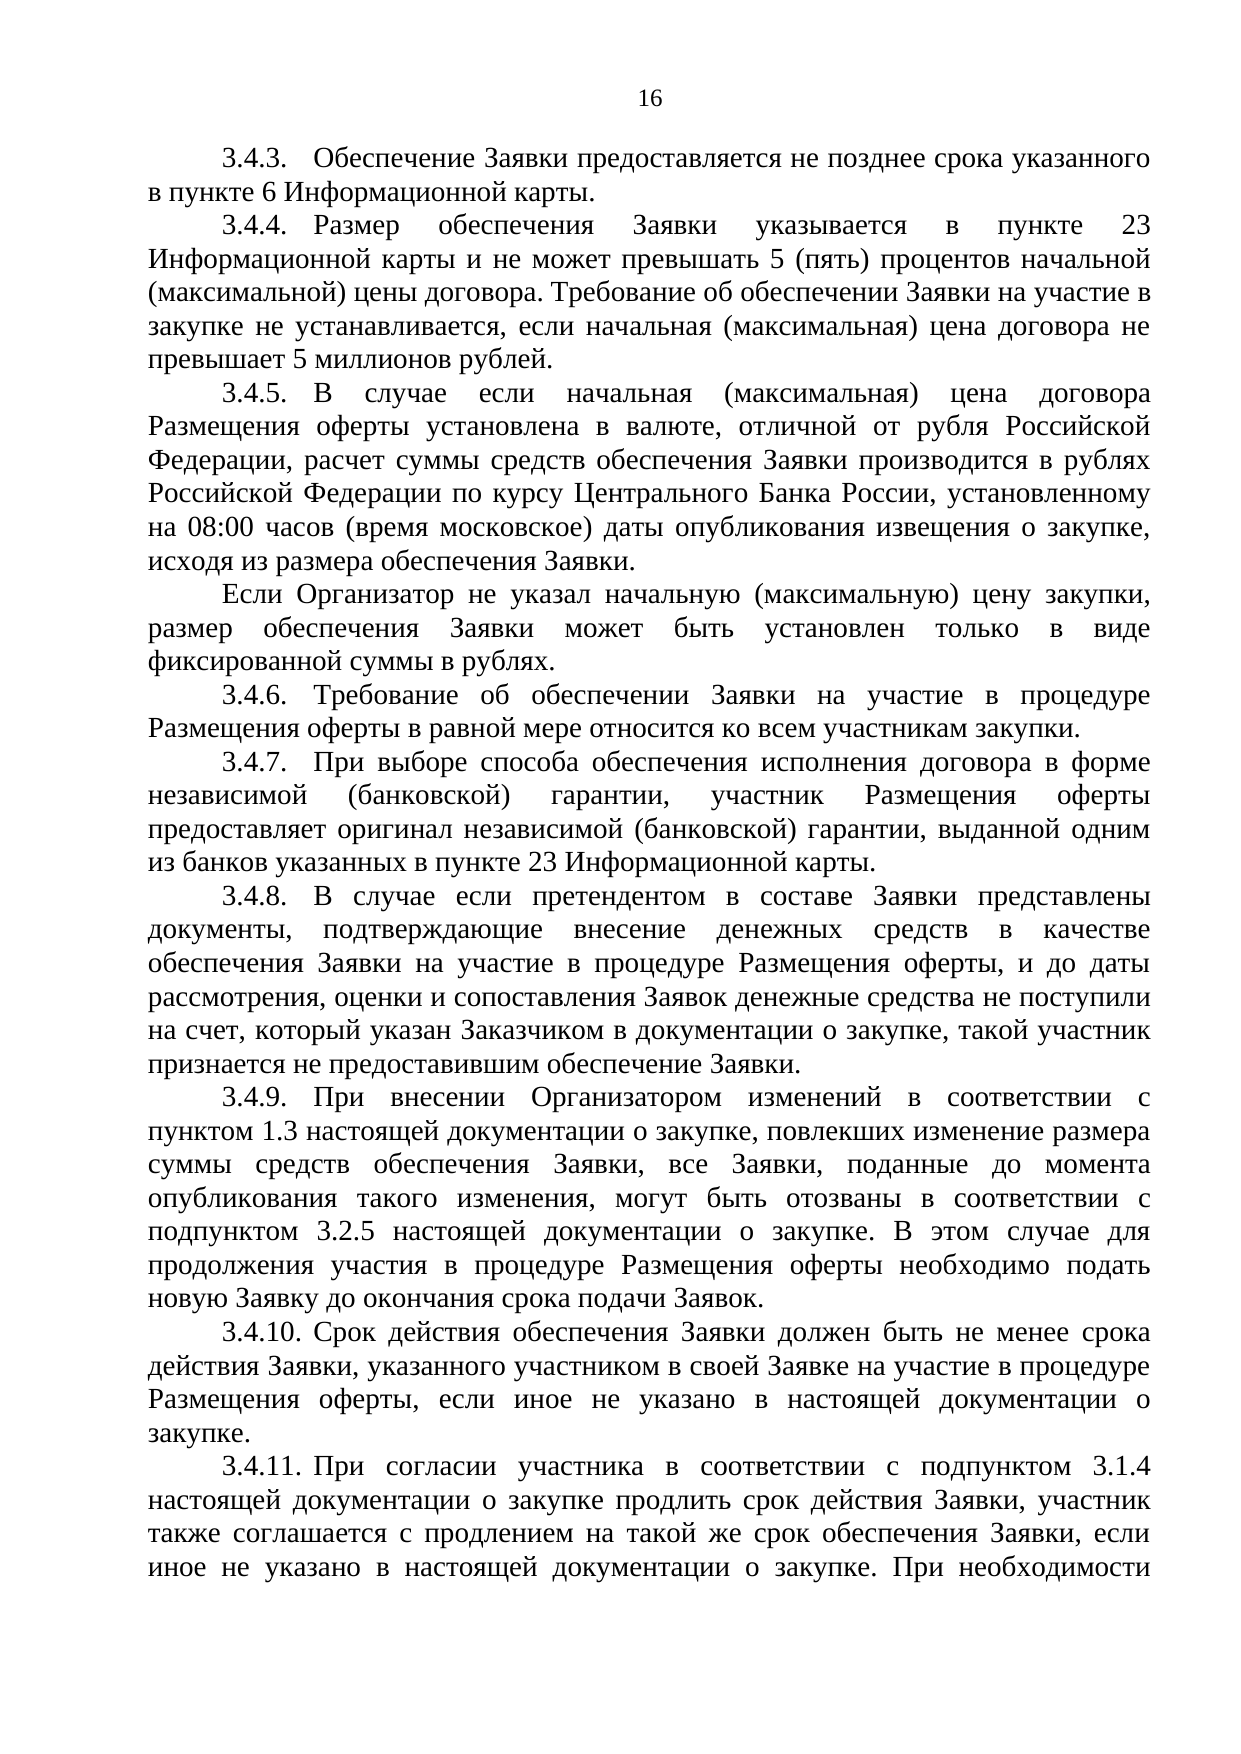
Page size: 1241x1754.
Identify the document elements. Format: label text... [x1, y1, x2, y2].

list Требование об обеспечении Заявки на участие в процедуре Размещения оферты в равной мере относится ко всем участникам закупки. [148, 677, 1152, 744]
list Срок действия обеспечения Заявки должен быть не менее срока действия Заявки, указанного участником в своей Заявке на участие в процедуре Размещения оферты, если иное не указано в настоящей документации о закупке. [148, 1314, 1152, 1448]
text Если Организатор не указал начальную (максимальную) цену закупки, размер обеспечения Заявки может быть установлен только в виде фиксированной суммы в рублях. [148, 576, 1152, 677]
list Размер обеспечения Заявки указывается в пункте 23 Информационной карты и не может превышать 5 (пять) процентов начальной (максимальной) цены договора. Требование об обеспечении Заявки на участие в закупке не устанавливается, если начальная (максимальная) цена договора не превышает 5 миллионов рублей. [148, 207, 1152, 375]
list В случае если претендентом в составе Заявки представлены документы, подтверждающие внесение денежных средств в качестве обеспечения Заявки на участие в процедуре Размещения оферты, и до даты рассмотрения, оценки и сопоставления Заявок денежные средства не поступили на счет, который указан Заказчиком в документации о закупке, такой участник признается не предоставившим обеспечение Заявки. [148, 878, 1152, 1079]
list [148, 1448, 1152, 1582]
list Обеспечение Заявки предоставляется не позднее срока указанного в пункте 6 Информационной карты. [148, 140, 1152, 207]
list В случае если начальная (максимальная) цена договора Размещения оферты установлена в валюте, отличной от рубля Российской Федерации, расчет суммы средств обеспечения Заявки производится в рублях Российской Федерации по курсу Центрального Банка России, установленному на 08:00 часов (время московское) даты опубликования извещения о закупке, исходя из размера обеспечения Заявки. [148, 375, 1152, 576]
list При внесении Организатором изменений в соответствии с пунктом 1.3 настоящей документации о закупке, повлекших изменение размера суммы средств обеспечения Заявки, все Заявки, поданные до момента опубликования такого изменения, могут быть отозваны в соответствии с подпунктом 3.2.5 настоящей документации о закупке. В этом случае для продолжения участия в процедуре Размещения оферты необходимо подать новую Заявку до окончания срока подачи Заявок. [148, 1079, 1152, 1314]
list При выборе способа обеспечения исполнения договора в форме независимой (банковской) гарантии, участник Размещения оферты предоставляет оригинал независимой (банковской) гарантии, выданной одним из банков указанных в пункте 23 Информационной карты. [148, 744, 1152, 878]
